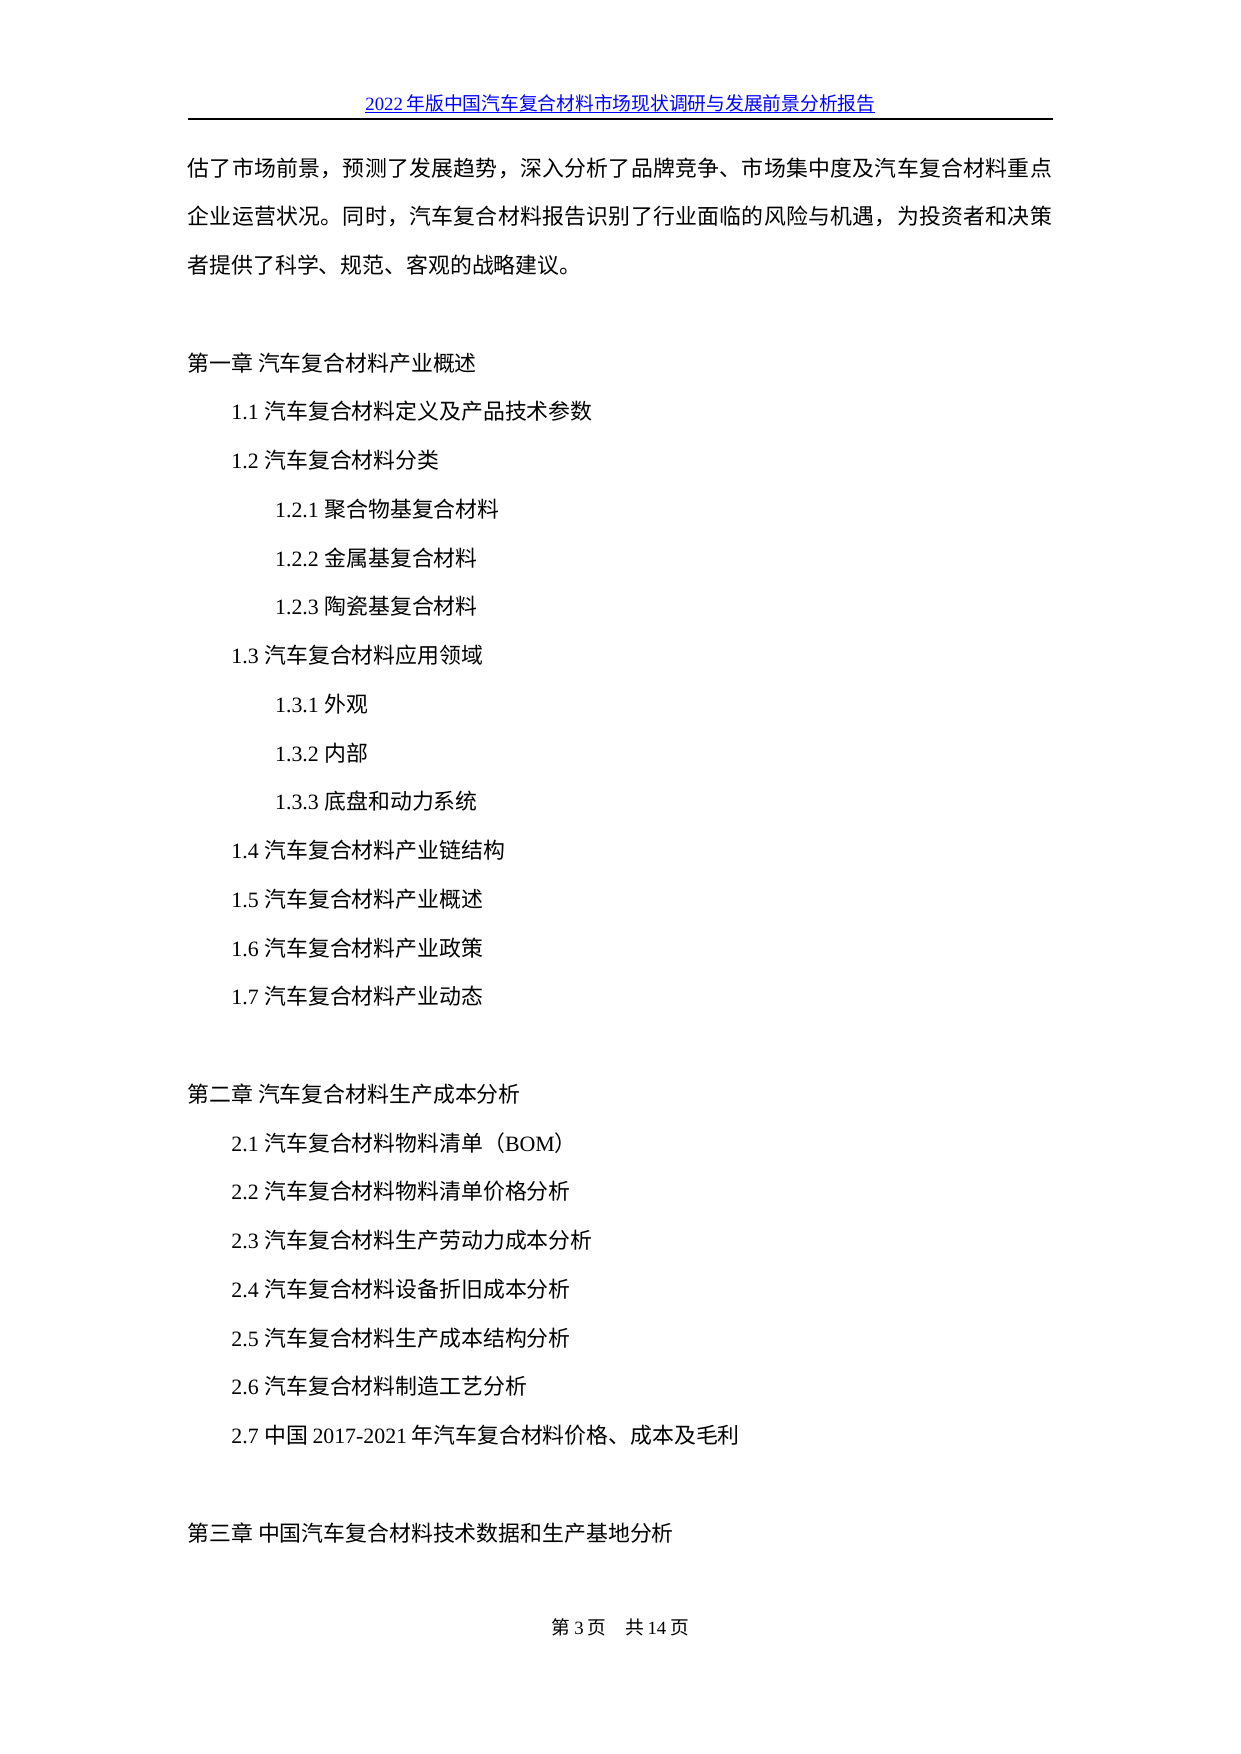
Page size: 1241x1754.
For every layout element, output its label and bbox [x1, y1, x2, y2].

text [187, 150, 1053, 1548]
